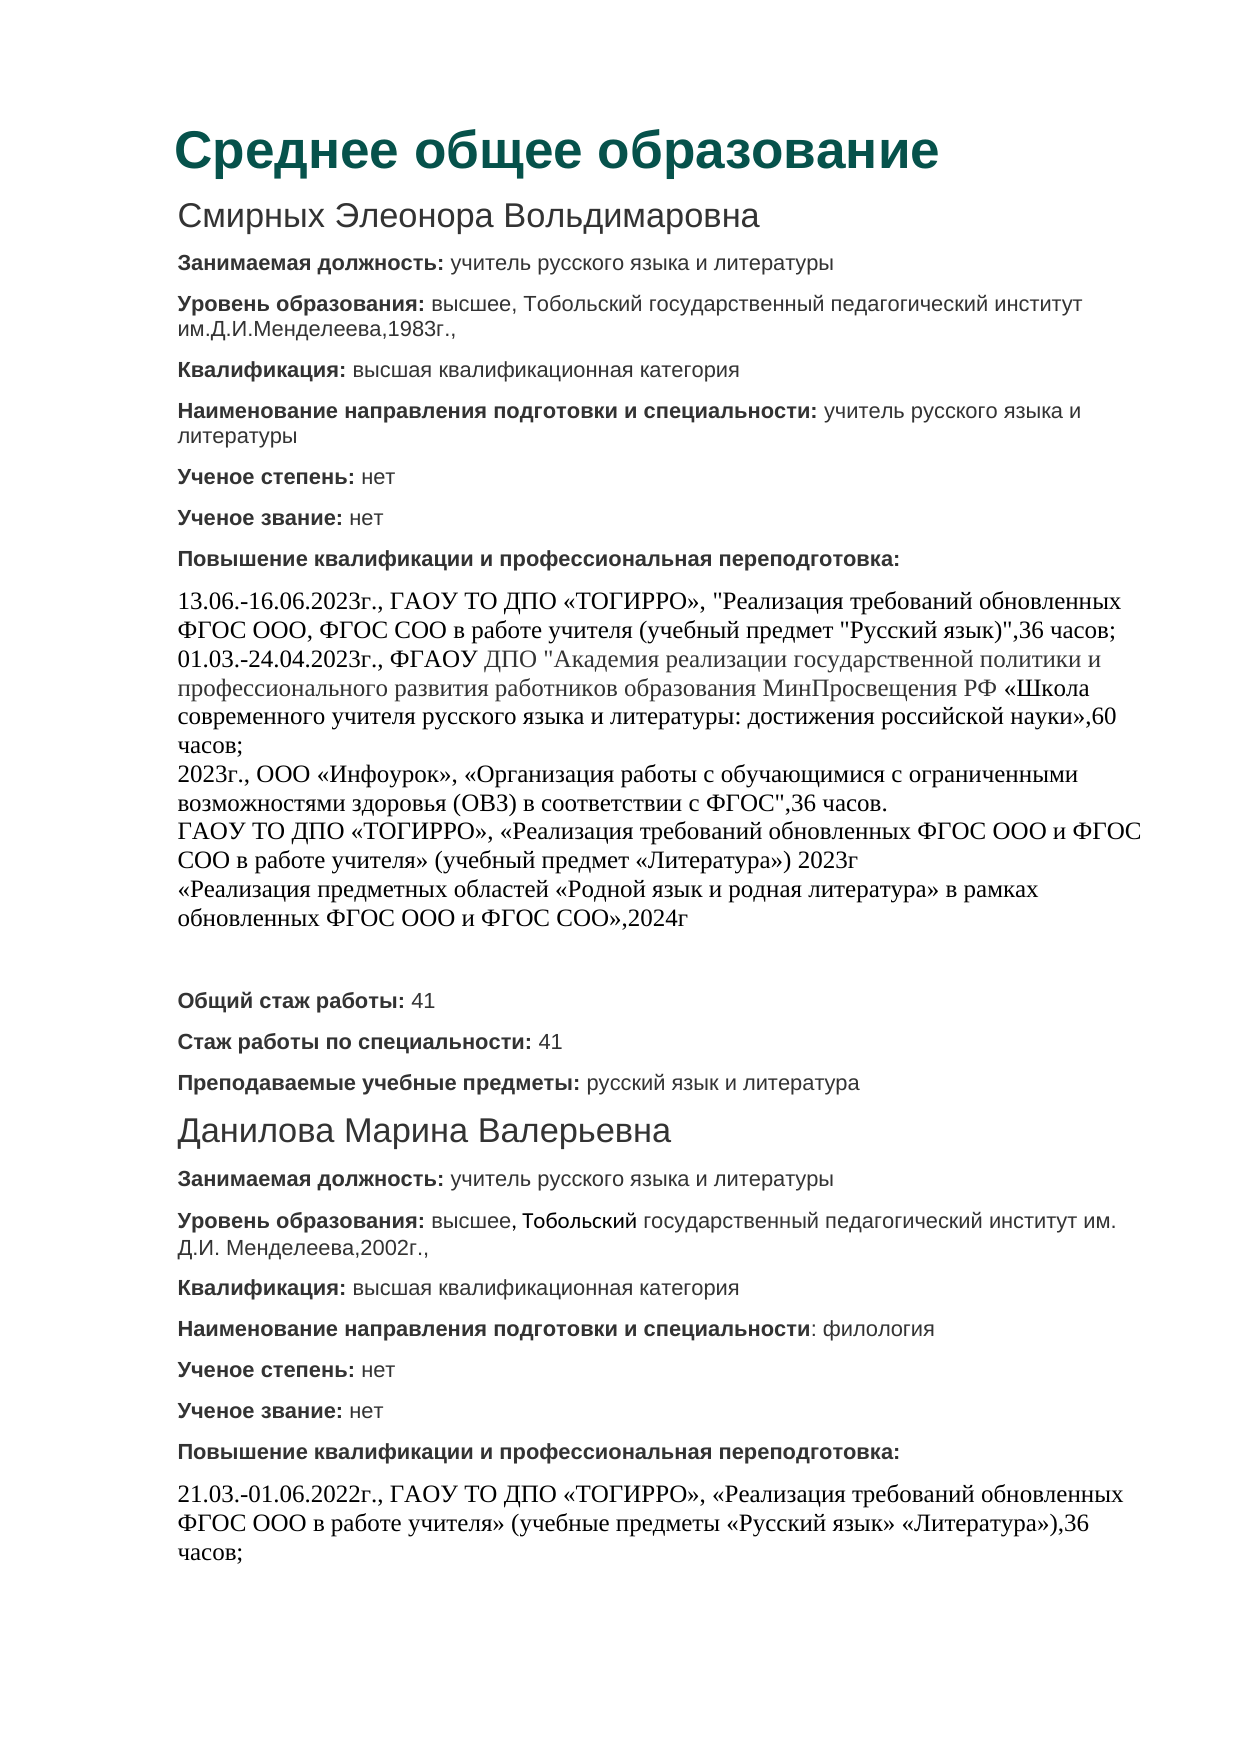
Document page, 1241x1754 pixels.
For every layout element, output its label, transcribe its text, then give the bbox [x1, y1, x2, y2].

text Наименование направления подготовки и специальности: учитель русского языка и литературы [177, 398, 1152, 448]
text «Реализация предметных областей «Родной язык и родная литература» в рамках обновленных ФГОС ООО и ФГОС СОО»,2024г [177, 874, 1152, 931]
text Стаж работы по специальности: 41 [177, 1029, 1152, 1054]
text Занимаемая должность: учитель русского языка и литературы [177, 250, 1152, 275]
text 21.03.-01.06.2022г., ГАОУ ТО ДПО «ТОГИРРО», «Реализация требований обновленных ФГОС ООО в работе учителя» (учебные предметы «Русский язык» «Литература»),36 часов; [177, 1479, 1152, 1566]
text Ученое степень: нет [177, 464, 1152, 489]
text Смирных Элеонора Вольдимаровна [177, 195, 1152, 234]
text 13.06.-16.06.2023г., ГАОУ ТО ДПО «ТОГИРРО», "Реализация требований обновленных ФГОС ООО, ФГОС СОО в работе учителя (учебный предмет "Русский язык)",36 часов; [177, 586, 1152, 644]
text Ученое звание: нет [177, 505, 1152, 530]
text Ученое степень: нет [177, 1357, 1152, 1382]
text Ученое звание: нет [177, 1398, 1152, 1423]
text Преподаваемые учебные предметы: русский язык и литература [177, 1069, 1152, 1095]
text 2023г., ООО «Инфоурок», «Организация работы с обучающимися с ограниченными возможностями здоровья (ОВЗ) в соответствии с ФГОС",36 часов. [177, 759, 1152, 816]
text Повышение квалификации и профессиональная переподготовка: [177, 1438, 1152, 1464]
text Квалификация: высшая квалификационная категория [177, 1275, 1152, 1300]
text Среднее общее образование [174, 118, 1152, 179]
text Повышение квалификации и профессиональная переподготовка: [177, 546, 1152, 571]
text 01.03.-24.04.2023г., ФГАОУ ДПО "Академия реализации государственной политики и профессионального развития работников образования МинПросвещения РФ «Школа современного учителя русского языка и литературы: достижения российской науки»,60 часов; [177, 644, 1152, 759]
text Уровень образования: высшее, Тобольский государственный педагогический институт им. Д.И. Менделеева,2002г., [177, 1206, 1152, 1259]
text ГАОУ ТО ДПО «ТОГИРРО», «Реализация требований обновленных ФГОС ООО и ФГОС СОО в работе учителя» (учебный предмет «Литература») 2023г [177, 816, 1152, 874]
text Данилова Марина Валерьевна [177, 1110, 1152, 1150]
text Общий стаж работы: 41 [177, 988, 1152, 1013]
text Занимаемая должность: учитель русского языка и литературы [177, 1166, 1152, 1191]
text Наименование направления подготовки и специальности: филология [177, 1316, 1152, 1341]
text Уровень образования: высшее, Тобольский государственный педагогический институт им.Д.И.Менделеева,1983г., [177, 291, 1152, 341]
text Квалификация: высшая квалификационная категория [177, 357, 1152, 382]
